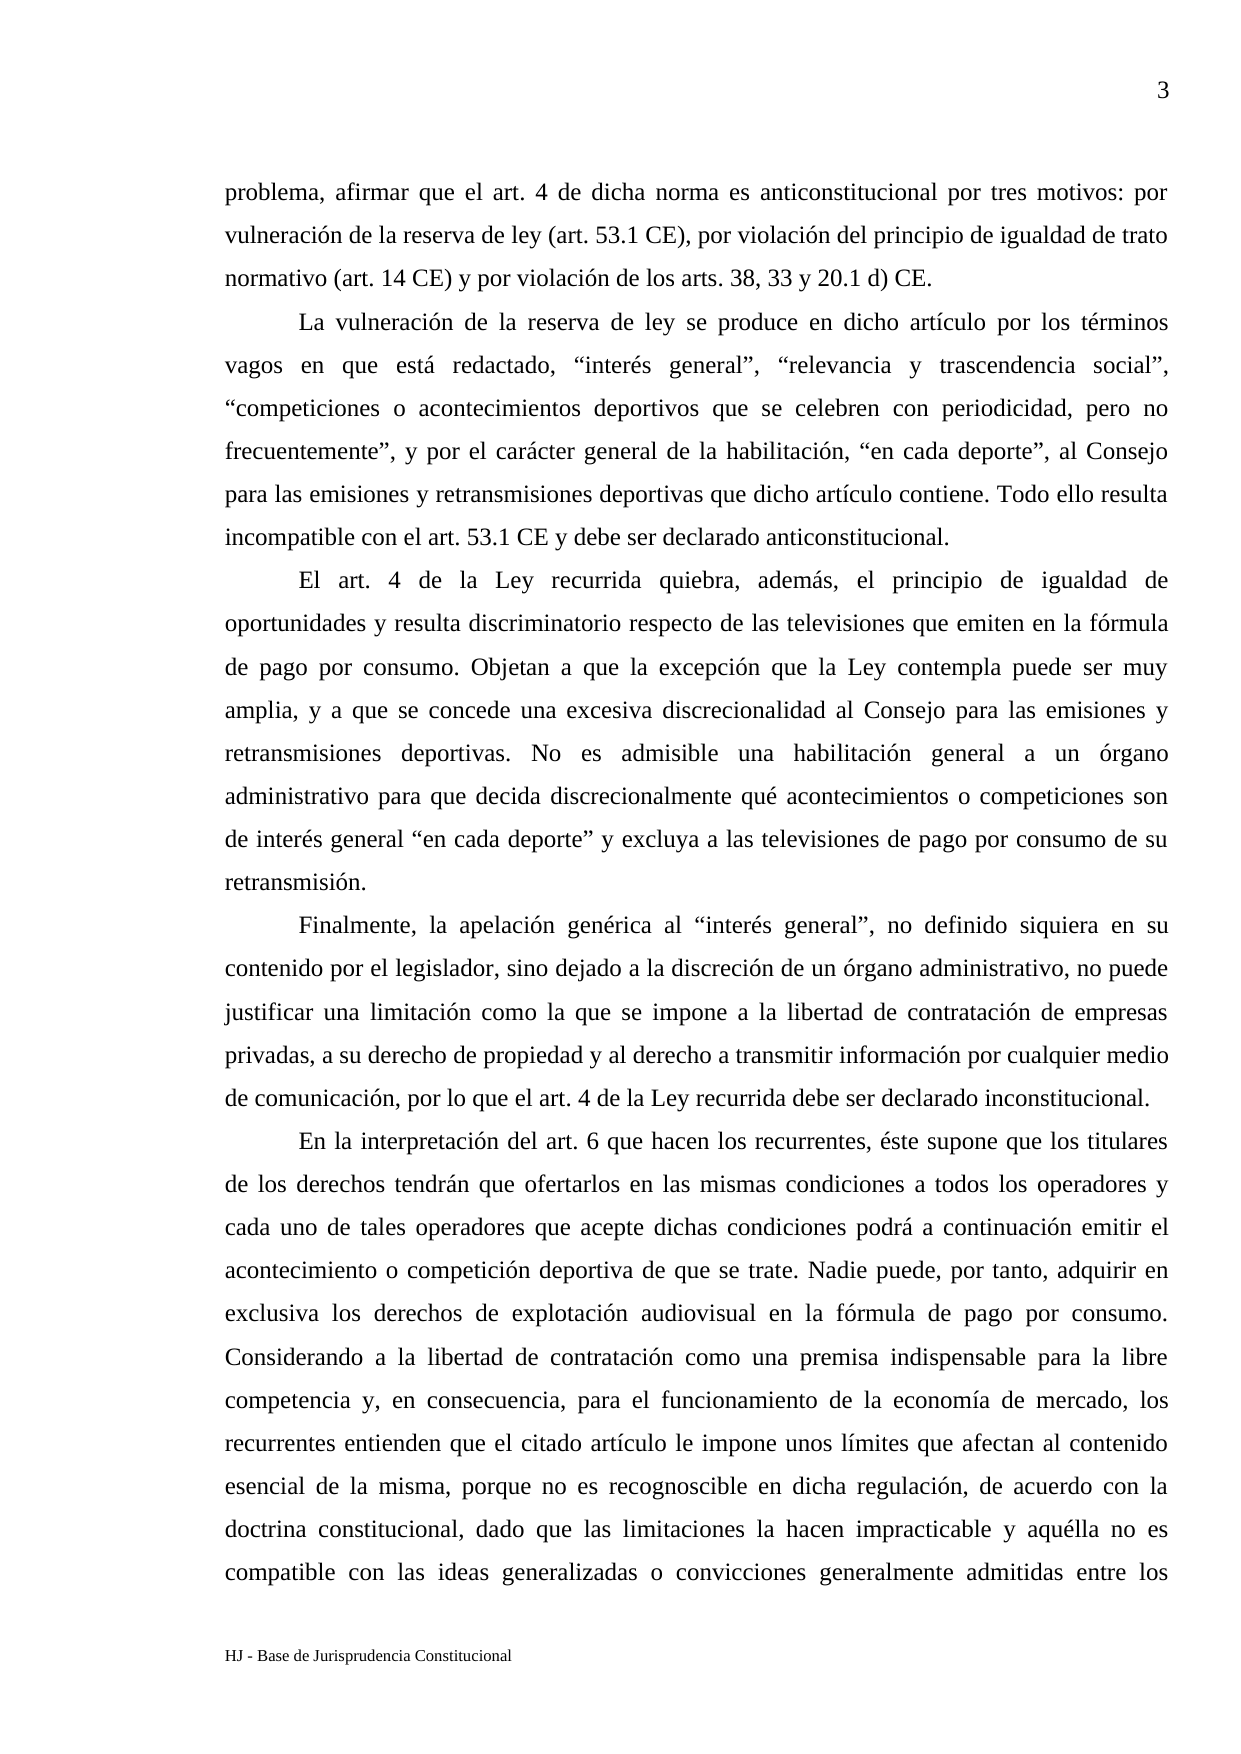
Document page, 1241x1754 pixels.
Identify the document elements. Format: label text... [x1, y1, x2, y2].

text El art. 4 de la Ley recurrida quiebra, además, el principio de igualdad de oportunidades y resulta discriminatorio respecto de las televisiones que emiten en la fórmula de pago por consumo. Objetan a que la excepción que la Ley contempla puede ser muy amplia, y a que se concede una excesiva discrecionalidad al Consejo para las emisiones y retransmisiones deportivas. No es admisible una habilitación general a un órgano administrativo para que decida discrecionalmente qué acontecimientos o competiciones son de interés general “en cada deporte” y excluya a las televisiones de pago por consumo de su retransmisión. [224, 565, 1169, 896]
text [224, 1126, 1169, 1586]
text Finalmente, la apelación genérica al “interés general”, no definido siquiera en su contenido por el legislador, sino dejado a la discreción de un órgano administrativo, no puede justificar una limitación como la que se impone a la libertad de contratación de empresas privadas, a su derecho de propiedad y al derecho a transmitir información por cualquier medio de comunicación, por lo que el art. 4 de la Ley recurrida debe ser declarado inconstitucional. [224, 910, 1169, 1112]
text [224, 177, 1169, 292]
text La vulneración de la reserva de ley se produce en dicho artículo por los términos vagos en que está redactado, “interés general”, “relevancia y trascendencia social”, “competiciones o acontecimientos deportivos que se celebren con periodicidad, pero no frecuentemente”, y por el carácter general de la habilitación, “en cada deporte”, al Consejo para las emisiones y retransmisiones deportivas que dicho artículo contiene. Todo ello resulta incompatible con el art. 53.1 CE y debe ser declarado anticonstitucional. [224, 307, 1169, 551]
